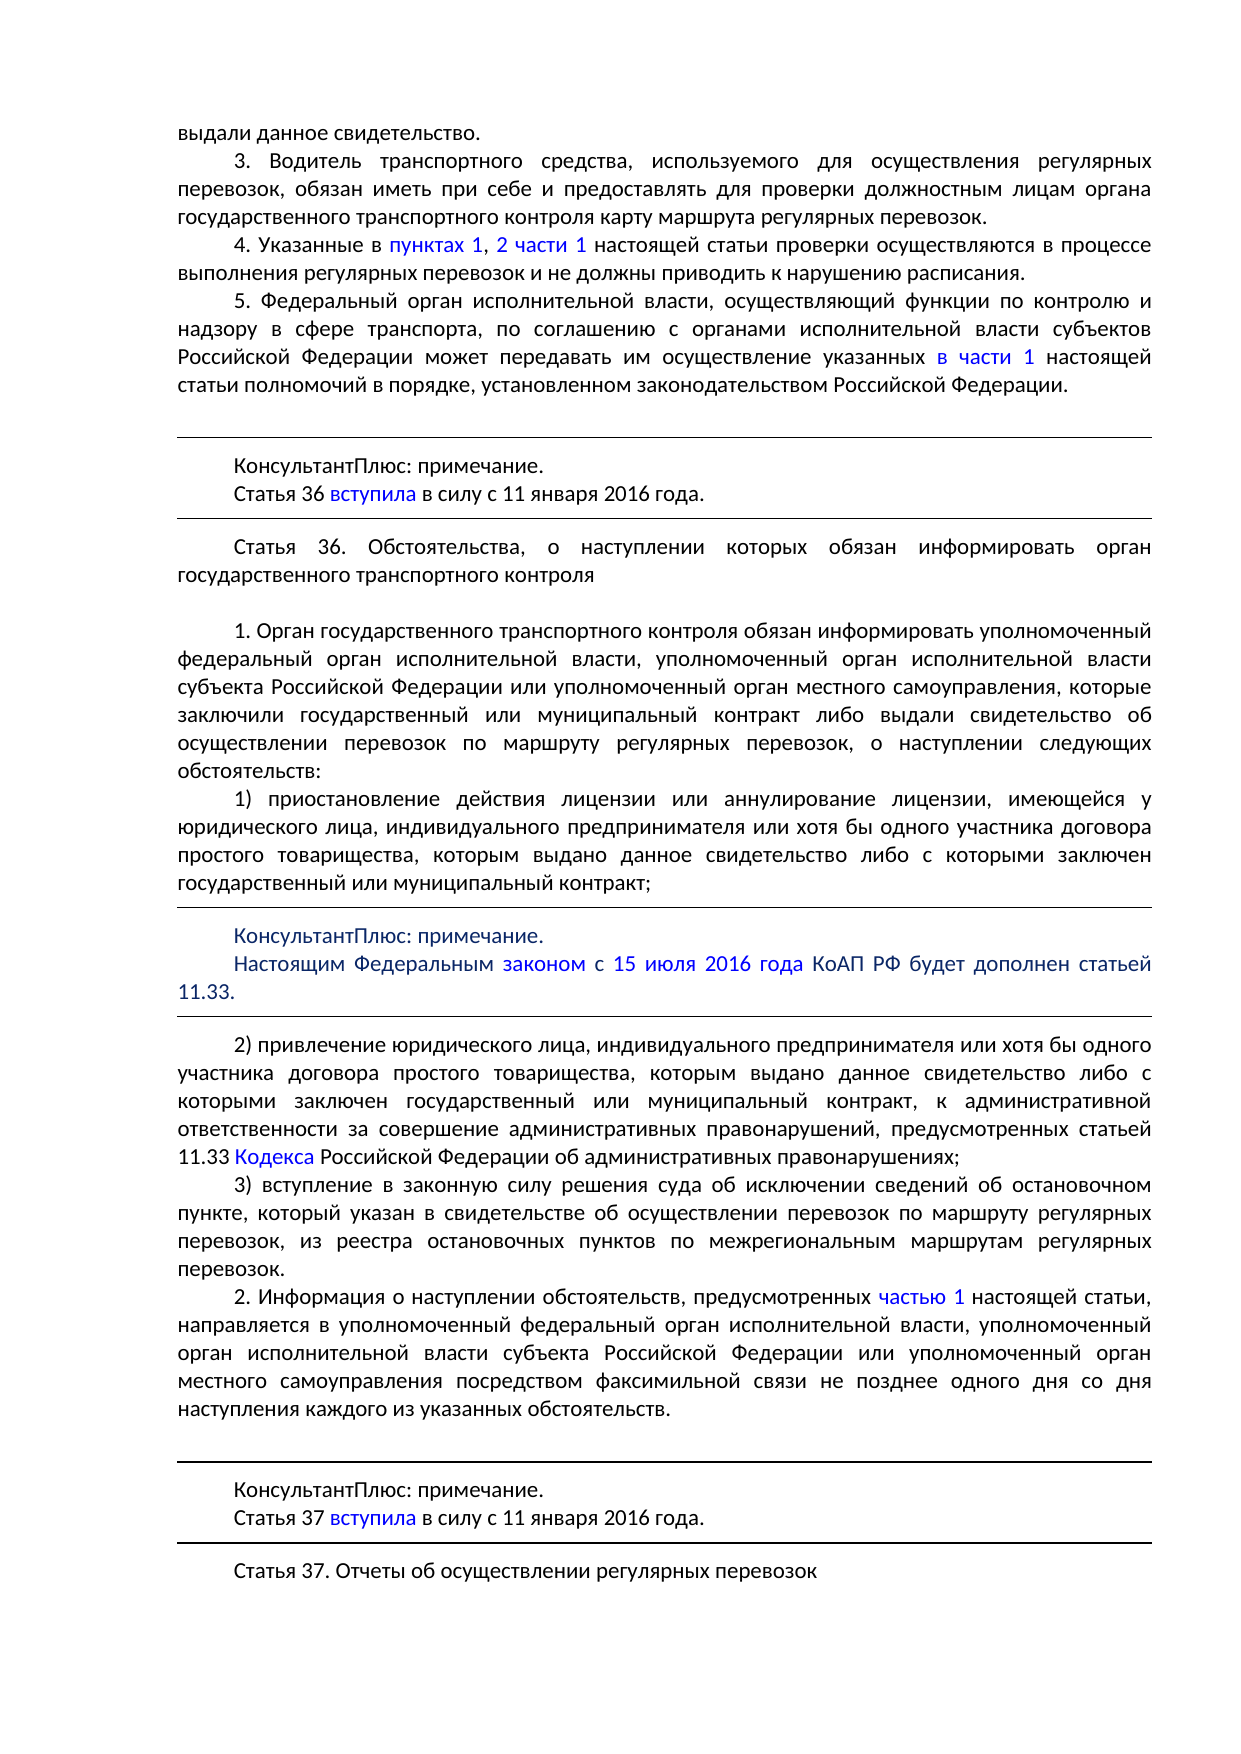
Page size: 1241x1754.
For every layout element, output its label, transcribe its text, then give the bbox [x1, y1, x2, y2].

text КонсультантПлюс: примечание. [177, 451, 1152, 479]
text КонсультантПлюс: примечание. [177, 921, 1152, 949]
text 2. Информация о наступлении обстоятельств, предусмотренных частью 1 настоящей статьи, направляется в уполномоченный федеральный орган исполнительной власти, уполномоченный орган исполнительной власти субъекта Российской Федерации или уполномоченный орган местного самоуправления посредством факсимильной связи не позднее одного дня со дня наступления каждого из указанных обстоятельств. [177, 1282, 1152, 1423]
text 2) привлечение юридического лица, индивидуального предпринимателя или хотя бы одного участника договора простого товарищества, которым выдано данное свидетельство либо с которыми заключен государственный или муниципальный контракт, к административной ответственности за совершение административных правонарушений, предусмотренных статьей 11.33 Кодекса Российской Федерации об административных правонарушениях; [177, 1030, 1152, 1170]
text Статья 36. Обстоятельства, о наступлении которых обязан информировать орган государственного транспортного контроля [177, 532, 1152, 588]
text Статья 37 вступила в силу с 11 января 2016 года. [177, 1503, 1152, 1532]
text 3. Водитель транспортного средства, используемого для осуществления регулярных перевозок, обязан иметь при себе и предоставлять для проверки должностным лицам органа государственного транспортного контроля карту маршрута регулярных перевозок. [177, 146, 1152, 230]
text 3) вступление в законную силу решения суда об исключении сведений об остановочном пункте, который указан в свидетельстве об осуществлении перевозок по маршруту регулярных перевозок, из реестра остановочных пунктов по межрегиональным маршрутам регулярных перевозок. [177, 1170, 1152, 1282]
text Настоящим Федеральным законом с 15 июля 2016 года КоАП РФ будет дополнен статьей 11.33. [177, 949, 1152, 1005]
text Статья 37. Отчеты об осуществлении регулярных перевозок [177, 1556, 1152, 1584]
text 4. Указанные в пунктах 1, 2 части 1 настоящей статьи проверки осуществляются в процессе выполнения регулярных перевозок и не должны приводить к нарушению расписания. [177, 230, 1152, 286]
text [177, 118, 1152, 146]
text 1) приостановление действия лицензии или аннулирование лицензии, имеющейся у юридического лица, индивидуального предпринимателя или хотя бы одного участника договора простого товарищества, которым выдано данное свидетельство либо с которыми заключен государственный или муниципальный контракт; [177, 784, 1152, 896]
text КонсультантПлюс: примечание. [177, 1476, 1152, 1503]
text 5. Федеральный орган исполнительной власти, осуществляющий функции по контролю и надзору в сфере транспорта, по соглашению с органами исполнительной власти субъектов Российской Федерации может передавать им осуществление указанных в части 1 настоящей статьи полномочий в порядке, установленном законодательством Российской Федерации. [177, 286, 1152, 398]
text Статья 36 вступила в силу с 11 января 2016 года. [177, 479, 1152, 507]
text 1. Орган государственного транспортного контроля обязан информировать уполномоченный федеральный орган исполнительной власти, уполномоченный орган исполнительной власти субъекта Российской Федерации или уполномоченный орган местного самоуправления, которые заключили государственный или муниципальный контракт либо выдали свидетельство об осуществлении перевозок по маршруту регулярных перевозок, о наступлении следующих обстоятельств: [177, 616, 1152, 784]
